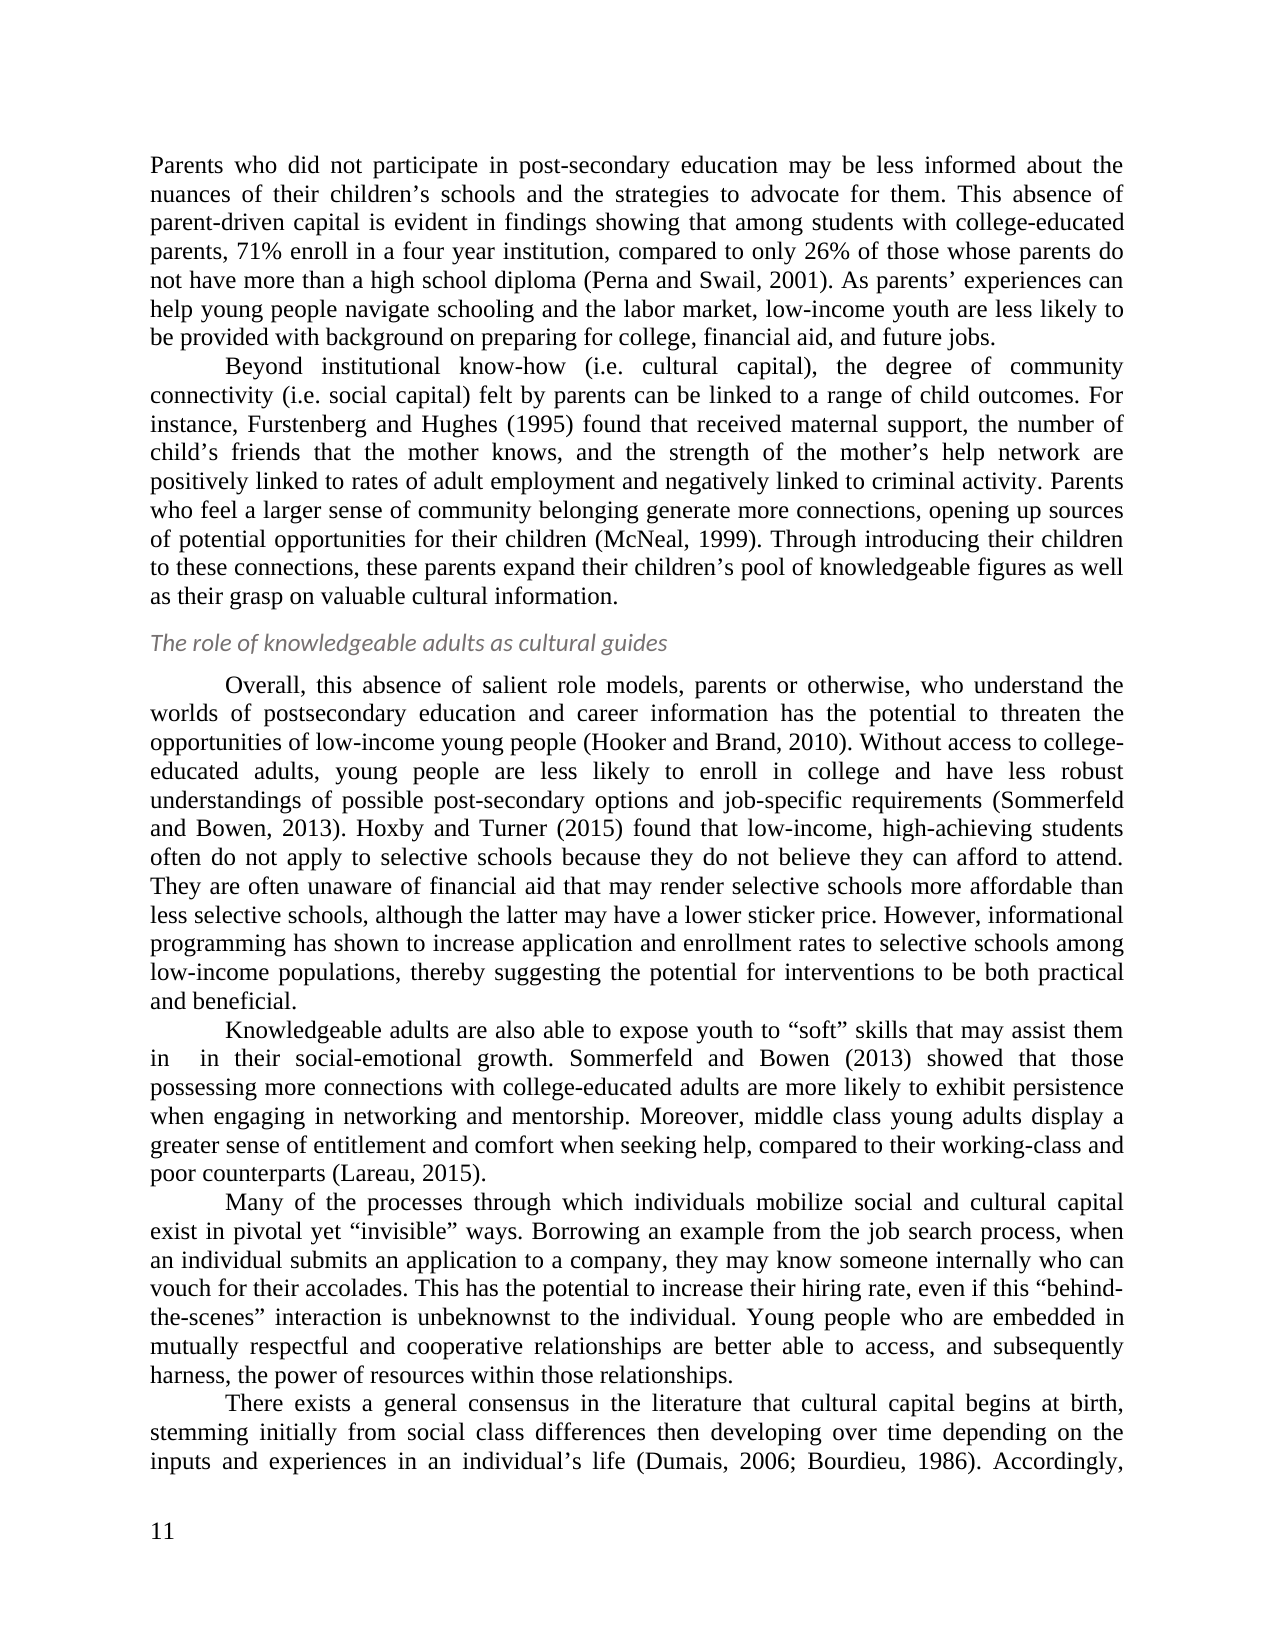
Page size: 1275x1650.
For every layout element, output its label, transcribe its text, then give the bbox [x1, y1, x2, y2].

text Many of the processes through which individuals mobilize social and cultural capital exist in pivotal yet “invisible” ways. Borrowing an example from the job search process, when an individual submits an application to a company, they may know someone internally who can vouch for their accolades. This has the potential to increase their hiring rate, even if this “behind-the-scenes” interaction is unbeknownst to the individual. Young people who are embedded in mutually respectful and cooperative relationships are better able to access, and subsequently harness, the power of resources within those relationships. [150, 1187, 1125, 1388]
text Beyond institutional know-how (i.e. cultural capital), the degree of community connectivity (i.e. social capital) felt by parents can be linked to a range of child outcomes. For instance, Furstenberg and Hughes (1995) found that received maternal support, the number of child’s friends that the mother knows, and the strength of the mother’s help network are positively linked to rates of adult employment and negatively linked to criminal activity. Parents who feel a larger sense of community belonging generate more connections, opening up sources of potential opportunities for their children (McNeal, 1999). Through introducing their children to these connections, these parents expand their children’s pool of knowledgeable figures as well as their grasp on valuable cultural information. [150, 351, 1125, 610]
text Overall, this absence of salient role models, parents or otherwise, who understand the worlds of postsecondary education and career information has the potential to threaten the opportunities of low-income young people (Hooker and Brand, 2010). Without access to college-educated adults, young people are less likely to enroll in college and have less robust understandings of possible post-secondary options and job-specific requirements (Sommerfeld and Bowen, 2013). Hoxby and Turner (2015) found that low-income, high-achieving students often do not apply to selective schools because they do not believe they can afford to attend. They are often unaware of financial aid that may render selective schools more affordable than less selective schools, although the latter may have a lower sticker price. However, informational programming has shown to increase application and enrollment rates to selective schools among low-income populations, thereby suggesting the potential for interventions to be both practical and beneficial. [150, 670, 1125, 1015]
text Knowledgeable adults are also able to expose youth to “soft” skills that may assist them in in their social-emotional growth. Sommerfeld and Bowen (2013) showed that those possessing more connections with college-educated adults are more likely to exhibit persistence when engaging in networking and mentorship. Moreover, middle class young adults display a greater sense of entitlement and comfort when seeking help, compared to their working-class and poor counterparts (Lareau, 2015). [150, 1015, 1125, 1187]
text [150, 1388, 1125, 1475]
subtitle The role of knowledgeable adults as cultural guides [150, 627, 1125, 657]
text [150, 150, 1125, 351]
